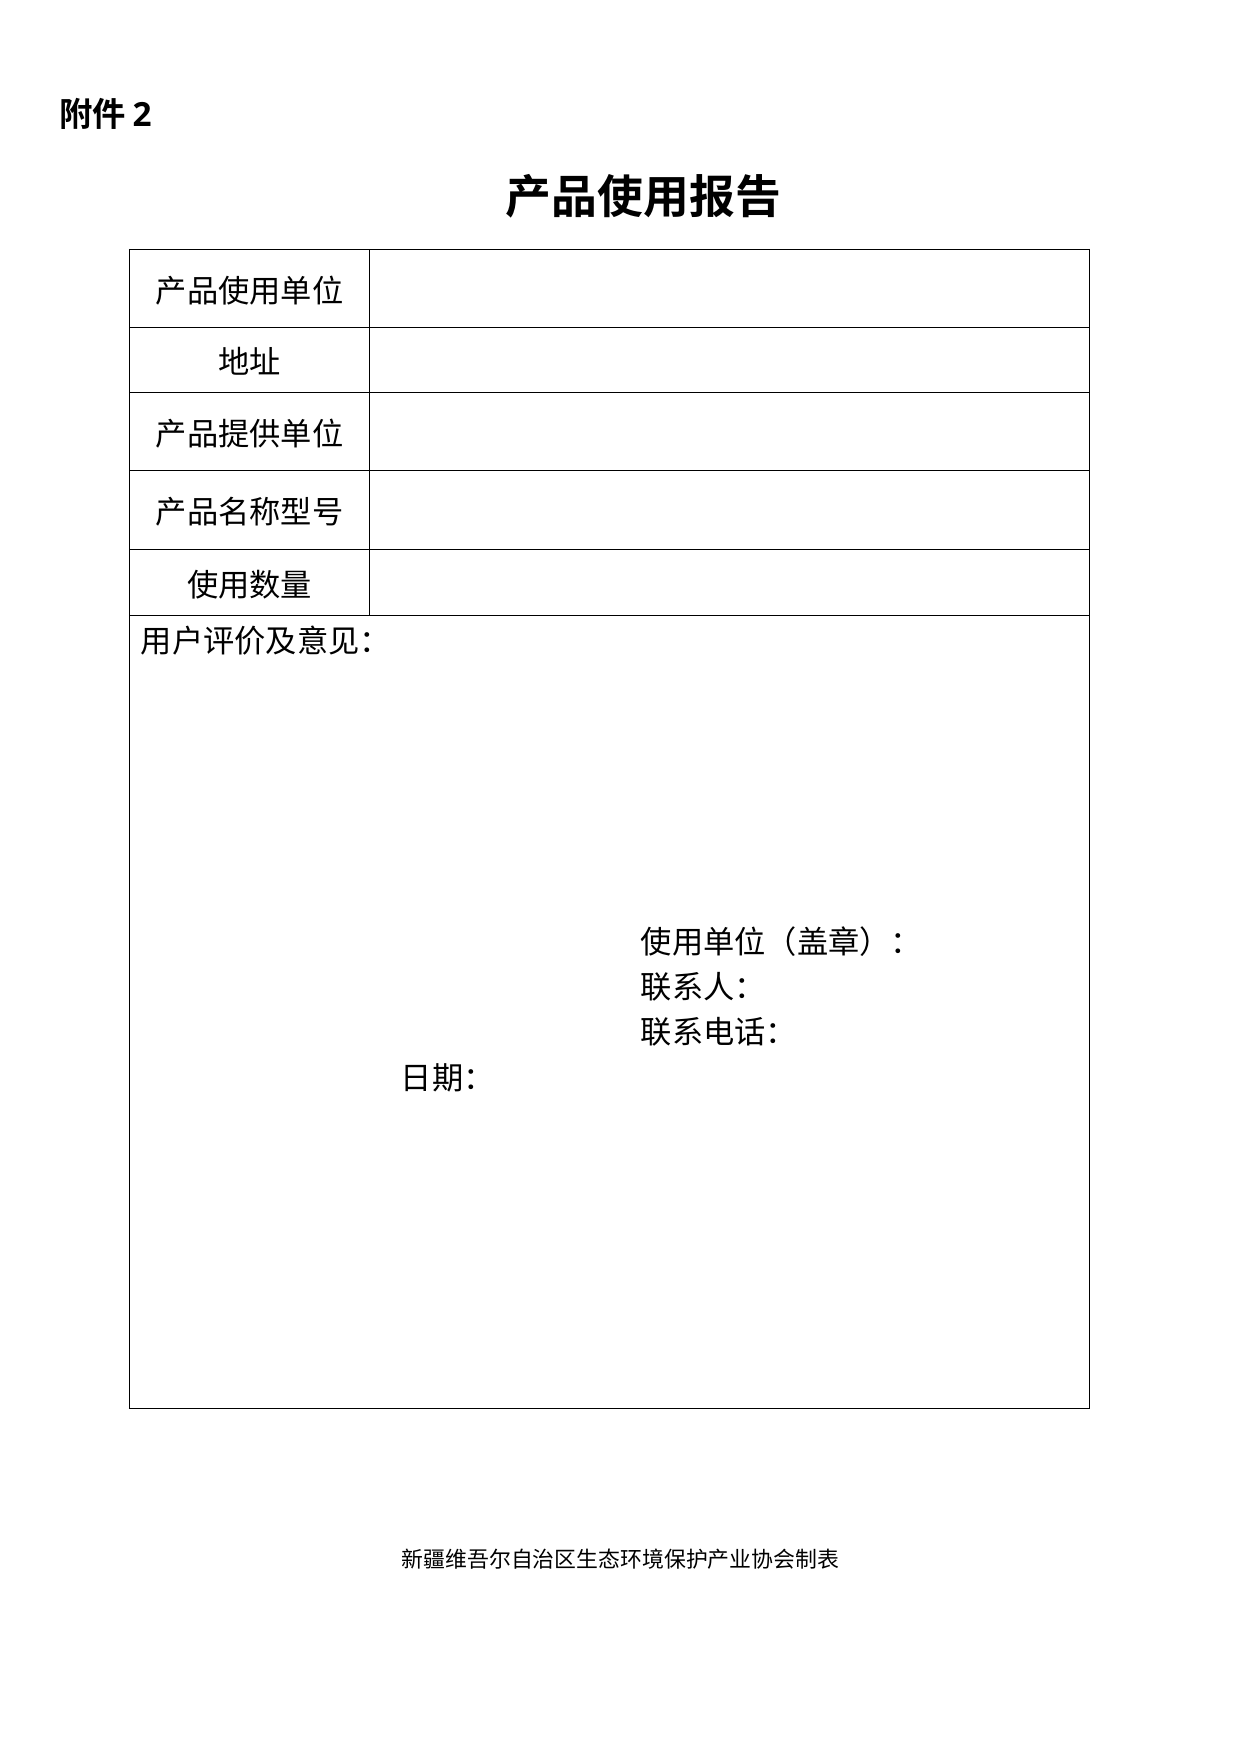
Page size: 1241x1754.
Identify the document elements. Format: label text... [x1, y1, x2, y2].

table_cell 用户评价及意见： 使用单位（盖章）： 联系人： 联系电话： 日期： [130, 616, 1089, 1408]
text 附件2 [59, 79, 1181, 144]
table_cell 使用数量 [130, 550, 369, 615]
table_cell 地址 [130, 328, 369, 392]
table_cell 产品提供单位 [130, 393, 369, 470]
text 新疆维吾尔自治区生态环境保护产业协会制表 [59, 1542, 1181, 1574]
text 产品使用报告 [59, 144, 1181, 242]
table_cell [370, 471, 1089, 548]
table_cell [370, 328, 1089, 392]
table_header 产品使用单位 [130, 250, 369, 327]
table_cell [370, 550, 1089, 615]
table_cell [370, 393, 1089, 470]
table_cell 产品名称型号 [130, 471, 369, 548]
table_header [370, 250, 1089, 327]
